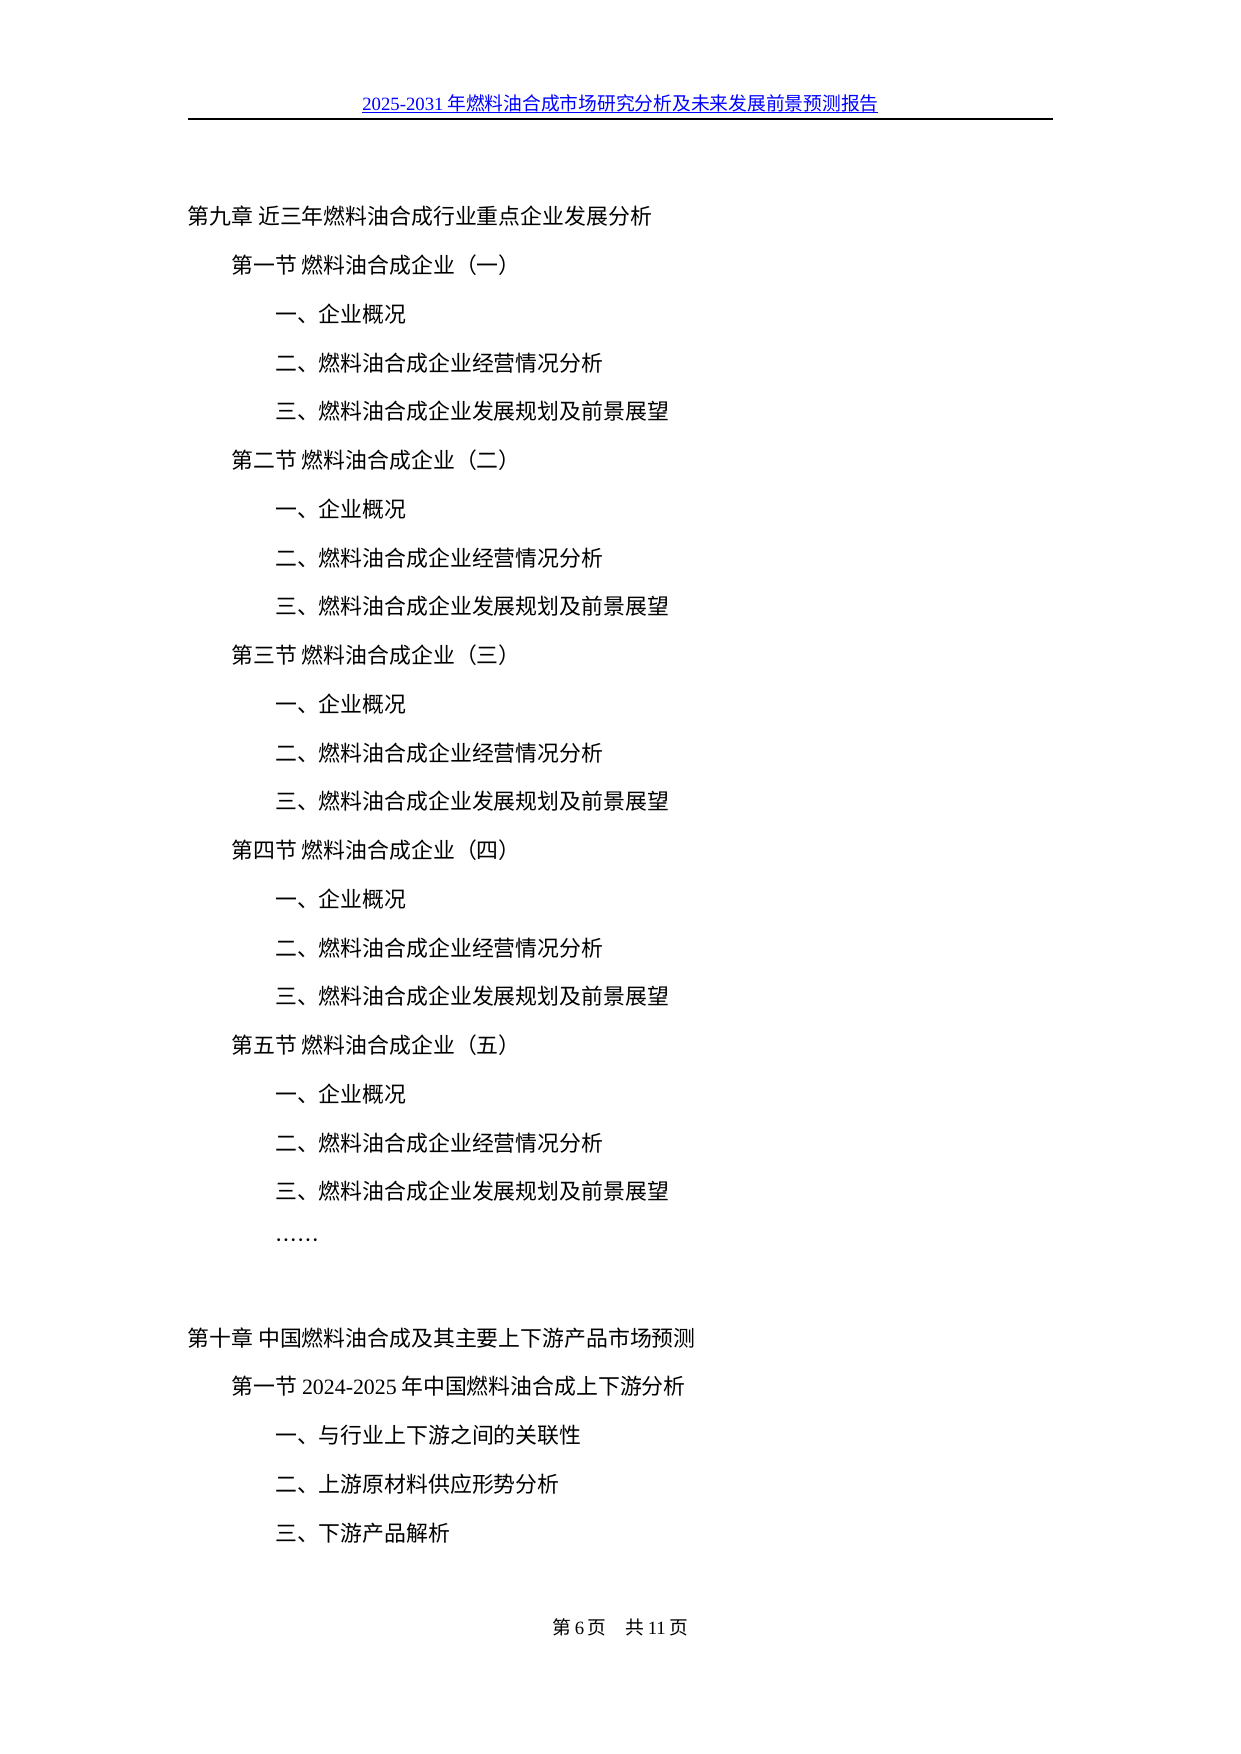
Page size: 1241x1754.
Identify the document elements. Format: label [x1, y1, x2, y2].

text [187, 150, 1053, 1548]
